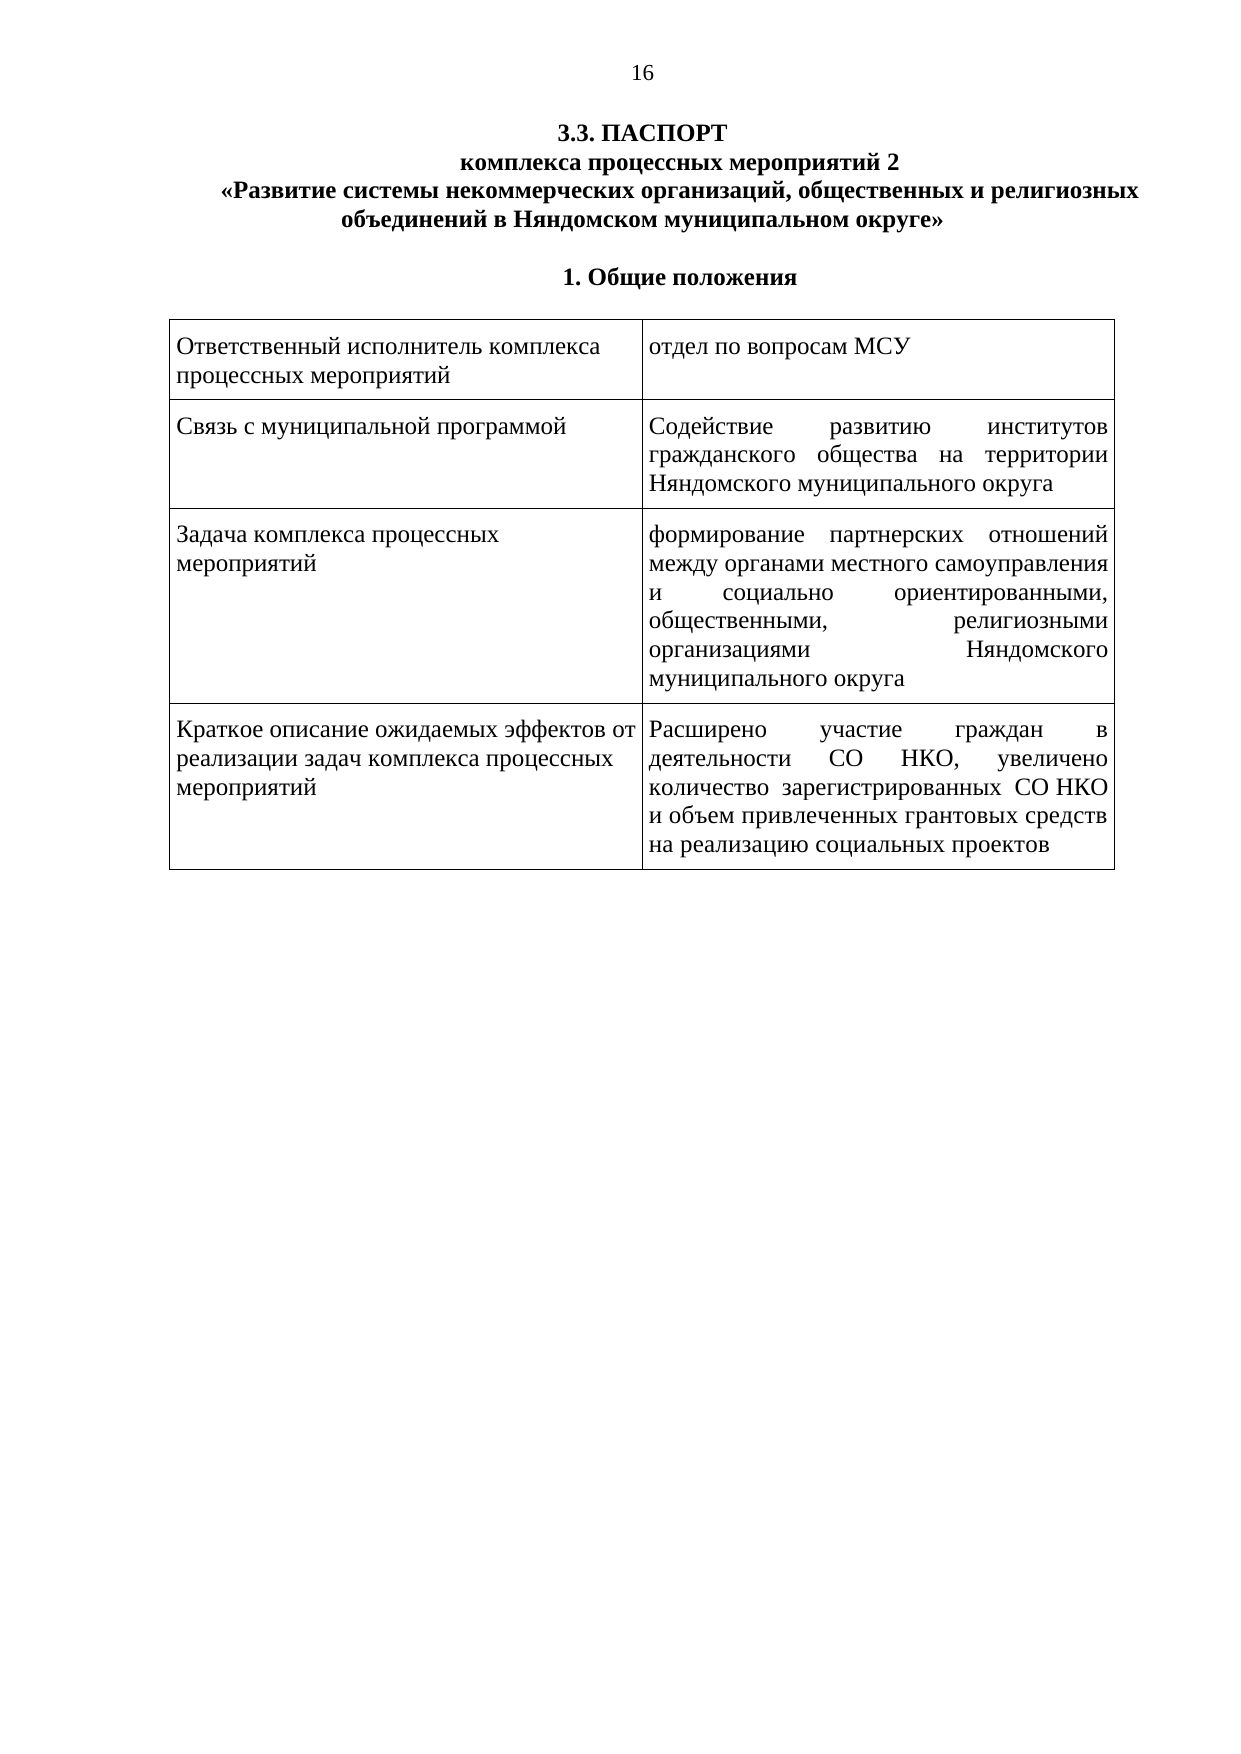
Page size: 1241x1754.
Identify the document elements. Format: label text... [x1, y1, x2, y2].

text 3.3. ПАСПОРТ [133, 118, 1152, 147]
table_cell Задача комплекса процессных мероприятий [170, 509, 642, 702]
table_header Ответственный исполнитель комплекса процессных мероприятий [170, 320, 642, 399]
text 1. Общие положения [133, 262, 1152, 291]
table_cell Краткое описание ожидаемых эффектов от реализации задач комплекса процессных мероприятий [170, 704, 642, 868]
table_header отдел по вопросам МСУ [643, 320, 1114, 399]
table_cell формирование партнерских отношений между органами местного самоуправления и социально ориентированными, общественными, религиозными организациями Няндомского муниципального округа [643, 509, 1114, 702]
text комплекса процессных мероприятий 2 [133, 147, 1152, 176]
table_cell Связь с муниципальной программой [170, 400, 642, 508]
table_cell Содействие развитию институтов гражданского общества на территории Няндомского муниципального округа [643, 400, 1114, 508]
text «Развитие системы некоммерческих организаций, общественных и религиозных объединений в Няндомском муниципальном округе» [133, 176, 1152, 233]
table_cell Расширено участие граждан в деятельности СО НКО, увеличено количество зарегистрированных СО НКО и объем привлеченных грантовых средств на реализацию социальных проектов [643, 704, 1114, 868]
